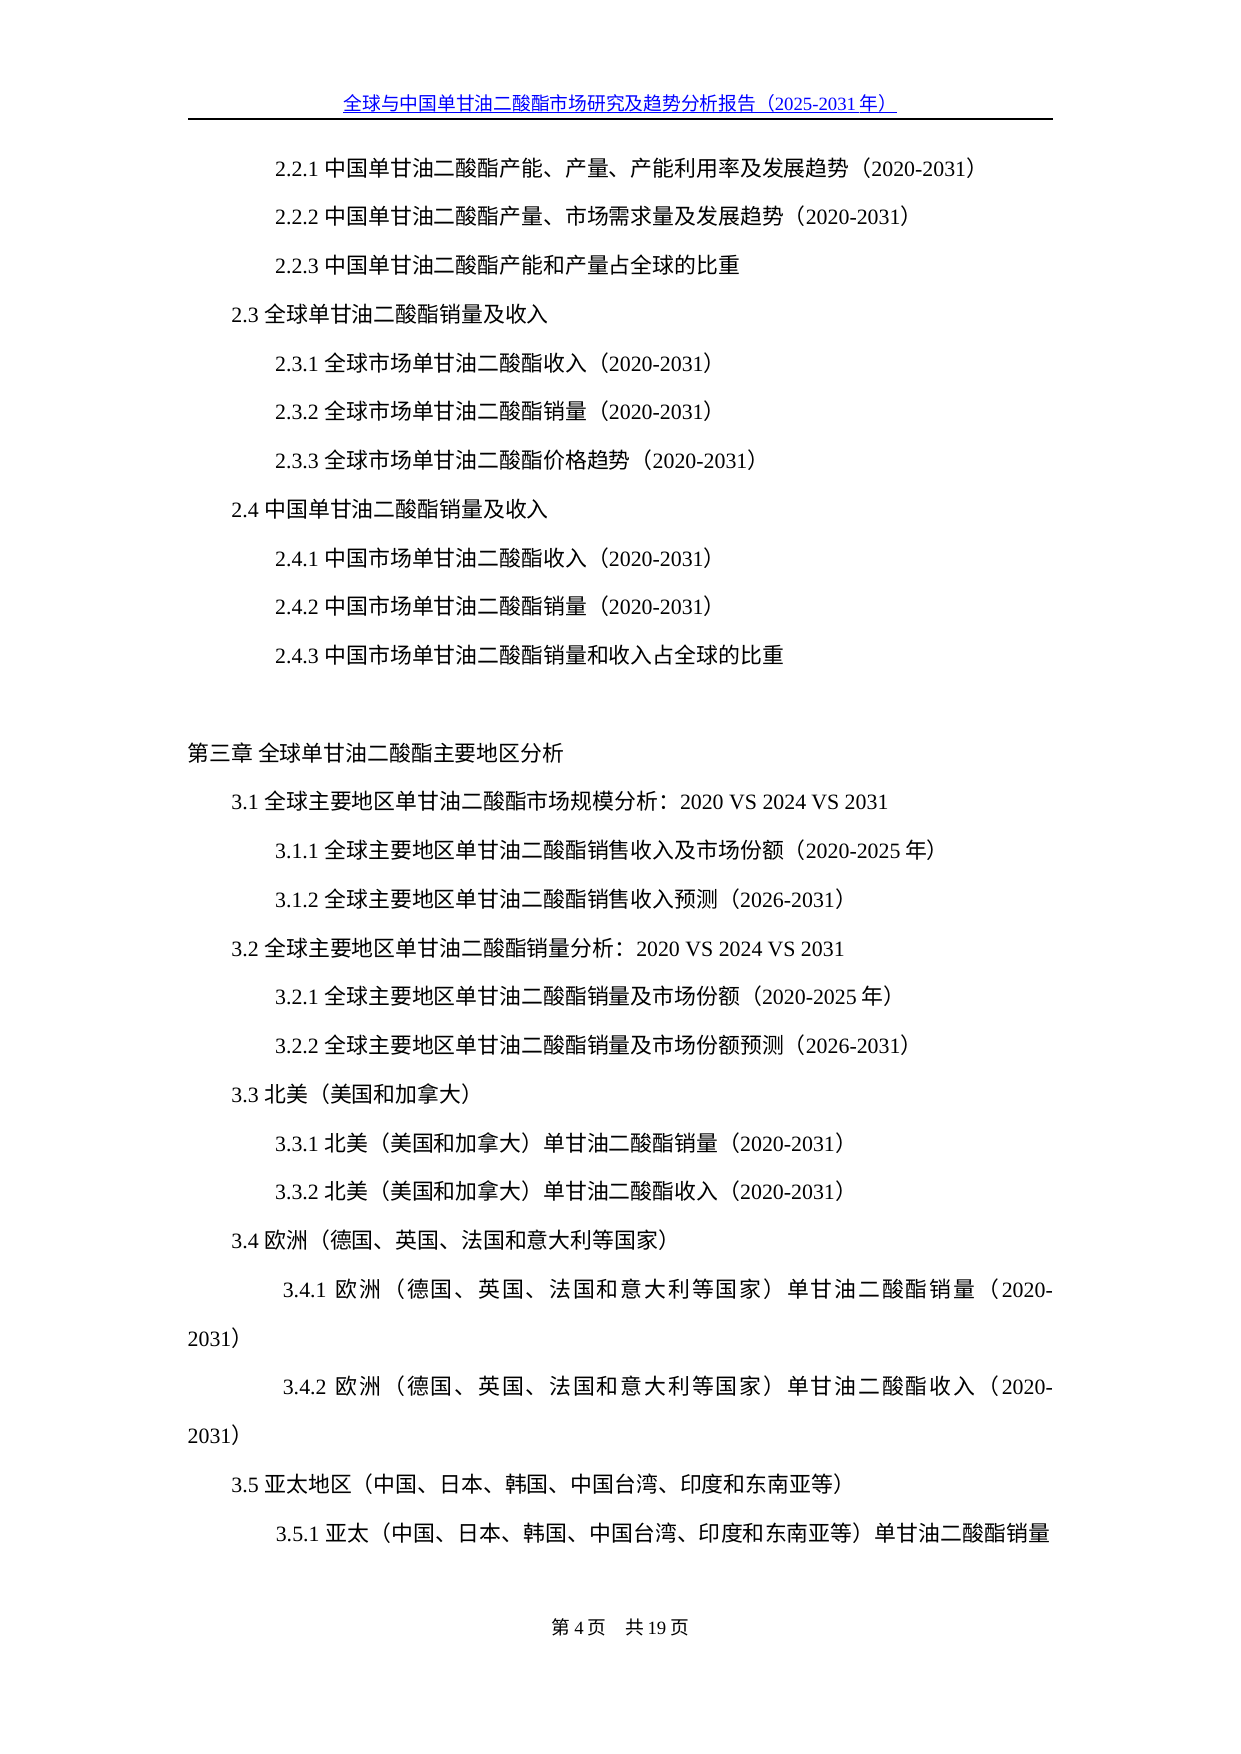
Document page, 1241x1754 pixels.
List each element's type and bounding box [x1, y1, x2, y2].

text [187, 150, 1053, 1548]
